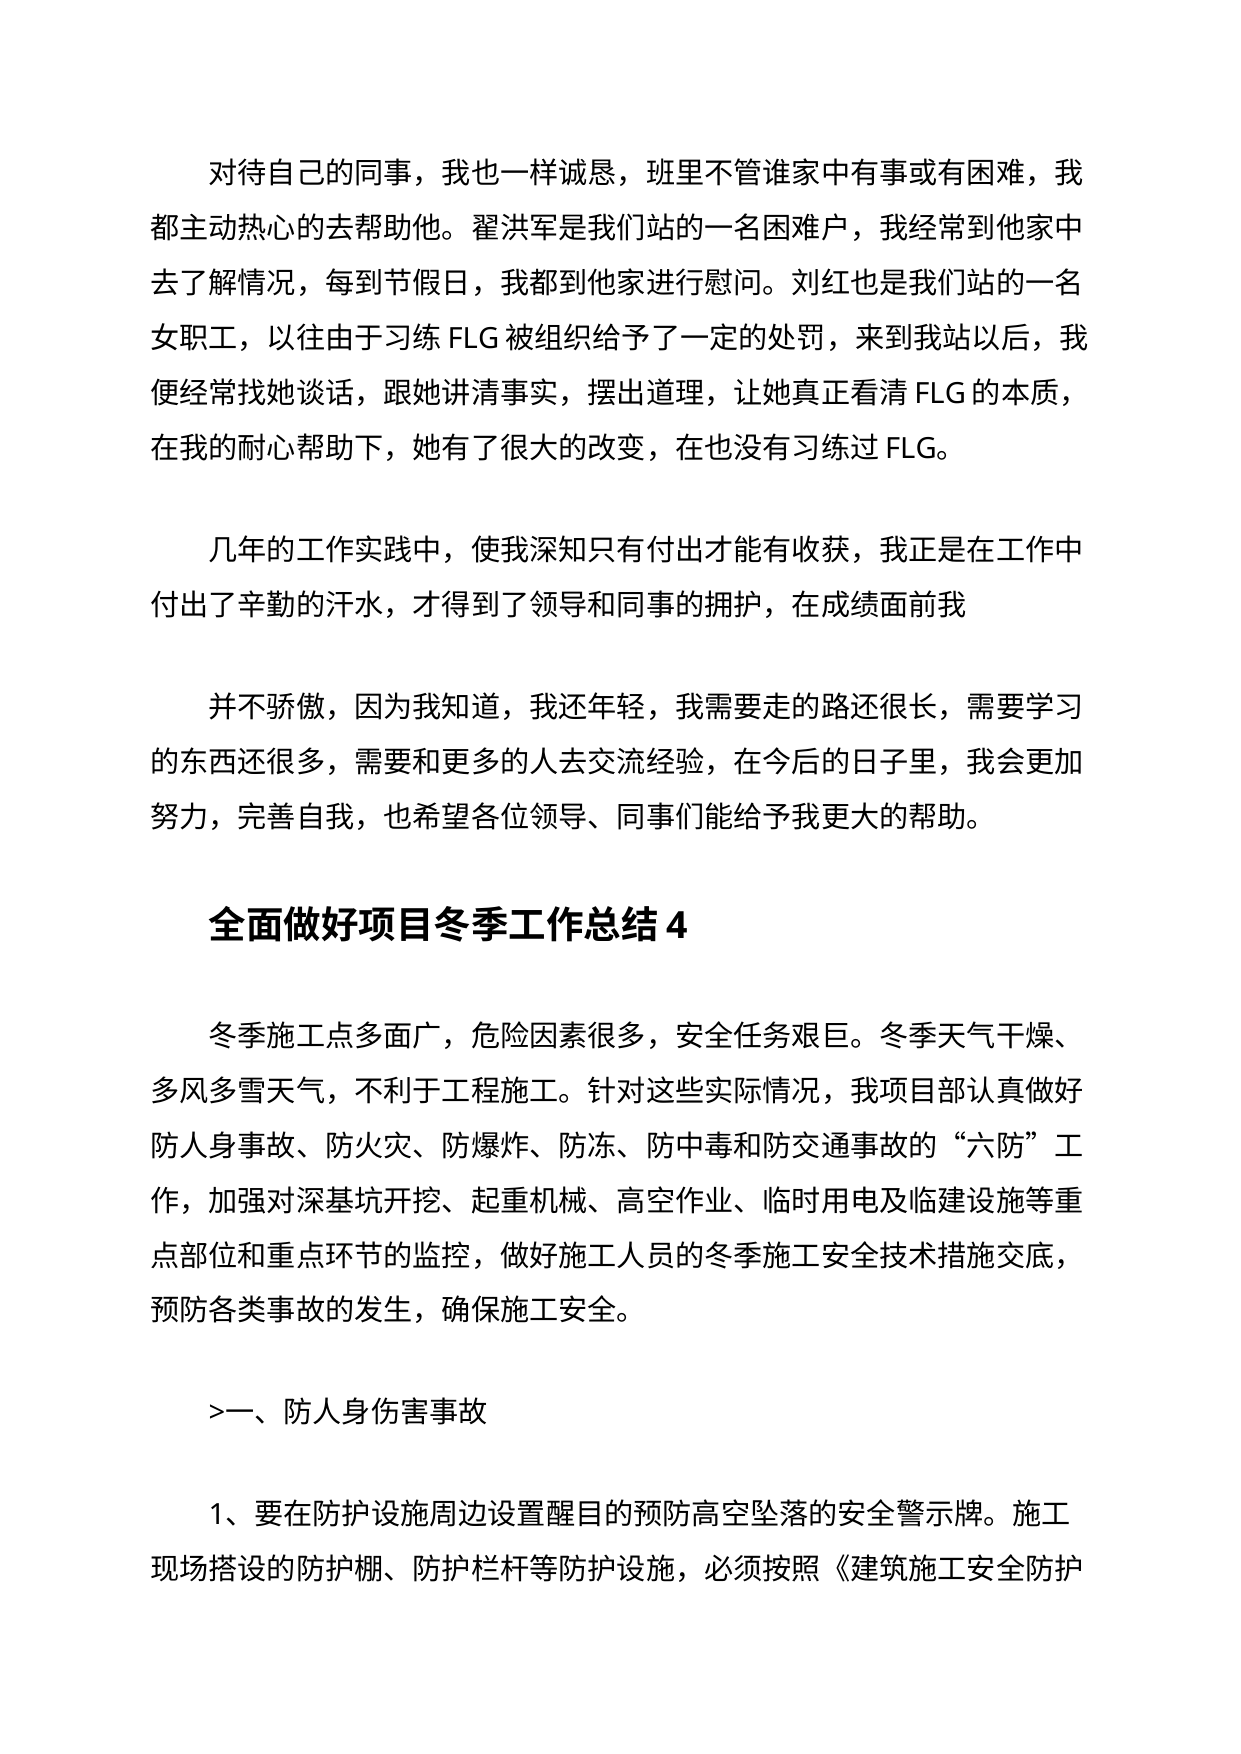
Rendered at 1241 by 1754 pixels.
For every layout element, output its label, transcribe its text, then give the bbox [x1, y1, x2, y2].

text 对待自己的同事，我也一样诚恳，班里不管谁家中有事或有困难，我都主动热心的去帮助他。翟洪军是我们站的一名困难户，我经常到他家中去了解情况，每到节假日，我都到他家进行慰问。刘红也是我们站的一名女职工，以往由于习练FLG被组织给予了一定的处罚，来到我站以后，我便经常找她谈话，跟她讲清事实，摆出道理，让她真正看清FLG的本质，在我的耐心帮助下，她有了很大的改变，在也没有习练过FLG。 [150, 150, 1090, 467]
text >一、防人身伤害事故 [150, 1389, 1090, 1431]
text 冬季施工点多面广，危险因素很多，安全任务艰巨。冬季天气干燥、多风多雪天气，不利于工程施工。针对这些实际情况，我项目部认真做好防人身事故、防火灾、防爆炸、防冻、防中毒和防交通事故的“六防”工作，加强对深基坑开挖、起重机械、高空作业、临时用电及临建设施等重点部位和重点环节的监控，做好施工人员的冬季施工安全技术措施交底，预防各类事故的发生，确保施工安全。 [150, 1012, 1090, 1329]
text 全面做好项目冬季工作总结4 [150, 895, 1090, 949]
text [150, 1491, 1090, 1588]
text 并不骄傲，因为我知道，我还年轻，我需要走的路还很长，需要学习的东西还很多，需要和更多的人去交流经验，在今后的日子里，我会更加努力，完善自我，也希望各位领导、同事们能给予我更大的帮助。 [150, 683, 1090, 835]
text 几年的工作实践中，使我深知只有付出才能有收获，我正是在工作中付出了辛勤的汗水，才得到了领导和同事的拥护，在成绩面前我 [150, 527, 1090, 624]
